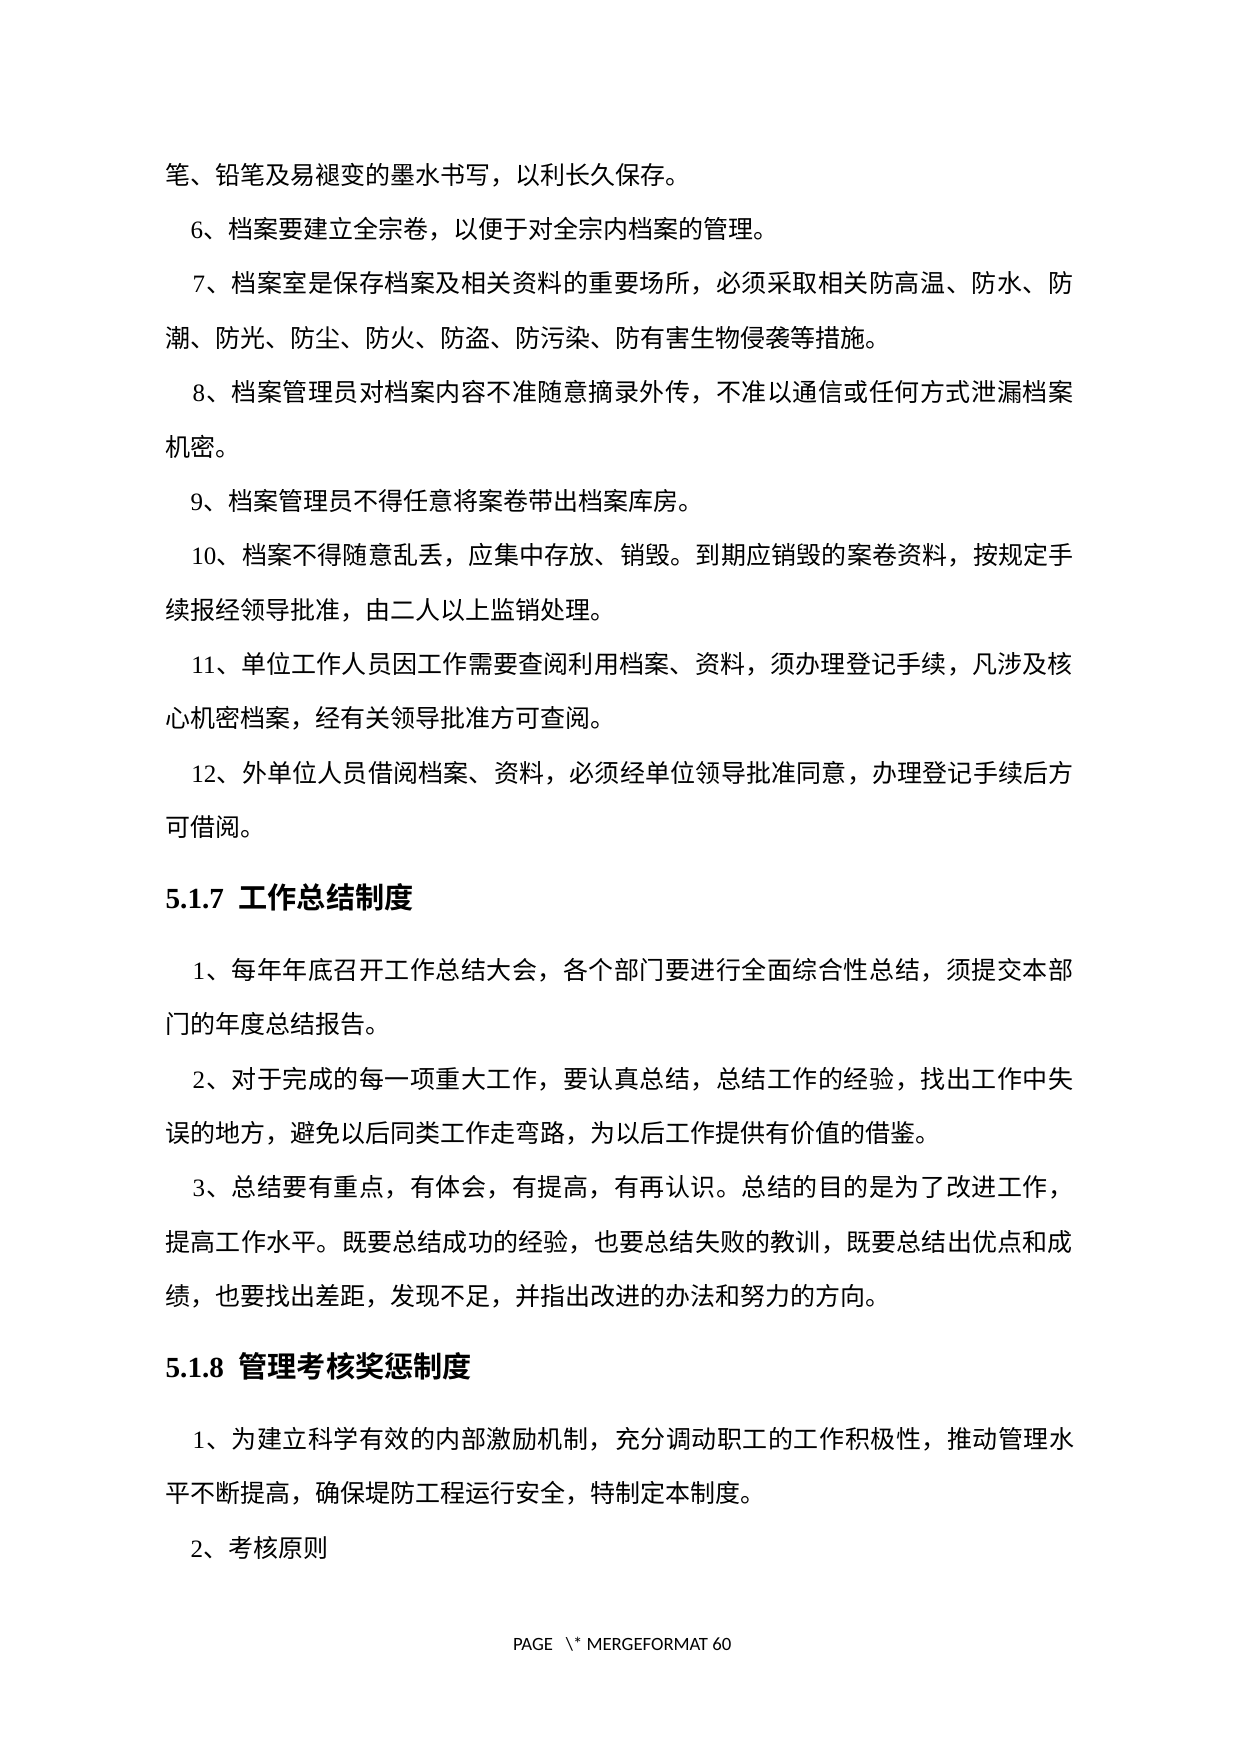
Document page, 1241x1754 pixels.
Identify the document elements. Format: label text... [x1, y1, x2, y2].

text 7、档案室是保存档案及相关资料的重要场所，必须采取相关防高温、防水、防潮、防光、防尘、防火、防盗、防污染、防有害生物侵袭等措施。 [165, 264, 1075, 354]
text 1、为建立科学有效的内部激励机制，充分调动职工的工作积极性，推动管理水平不断提高，确保堤防工程运行安全，特制定本制度。 [165, 1419, 1075, 1510]
subtitle 5.1.8 管理考核奖惩制度 [165, 1343, 1075, 1386]
text 12、外单位人员借阅档案、资料，必须经单位领导批准同意，办理登记手续后方可借阅。 [165, 753, 1075, 844]
text 2、考核原则 [165, 1528, 1075, 1564]
text 10、档案不得随意乱丢，应集中存放、销毁。到期应销毁的案卷资料，按规定手续报经领导批准，由二人以上监销处理。 [165, 536, 1075, 626]
text 11、单位工作人员因工作需要查阅利用档案、资料，须办理登记手续，凡涉及核心机密档案，经有关领导批准方可查阅。 [165, 644, 1075, 735]
text 6、档案要建立全宗卷，以便于对全宗内档案的管理。 [165, 209, 1075, 246]
text 2、对于完成的每一项重大工作，要认真总结，总结工作的经验，找出工作中失误的地方，避免以后同类工作走弯路，为以后工作提供有价值的借鉴。 [165, 1059, 1075, 1150]
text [165, 155, 1075, 191]
subtitle 5.1.7 工作总结制度 [165, 874, 1075, 917]
text 9、档案管理员不得任意将案卷带出档案库房。 [165, 481, 1075, 518]
text 1、每年年底召开工作总结大会，各个部门要进行全面综合性总结，须提交本部门的年度总结报告。 [165, 950, 1075, 1041]
text 8、档案管理员对档案内容不准随意摘录外传，不准以通信或任何方式泄漏档案机密。 [165, 373, 1075, 463]
text 3、总结要有重点，有体会，有提高，有再认识。总结的目的是为了改进工作，提高工作水平。既要总结成功的经验，也要总结失败的教训，既要总结出优点和成绩，也要找出差距，发现不足，并指出改进的办法和努力的方向。 [165, 1168, 1075, 1313]
